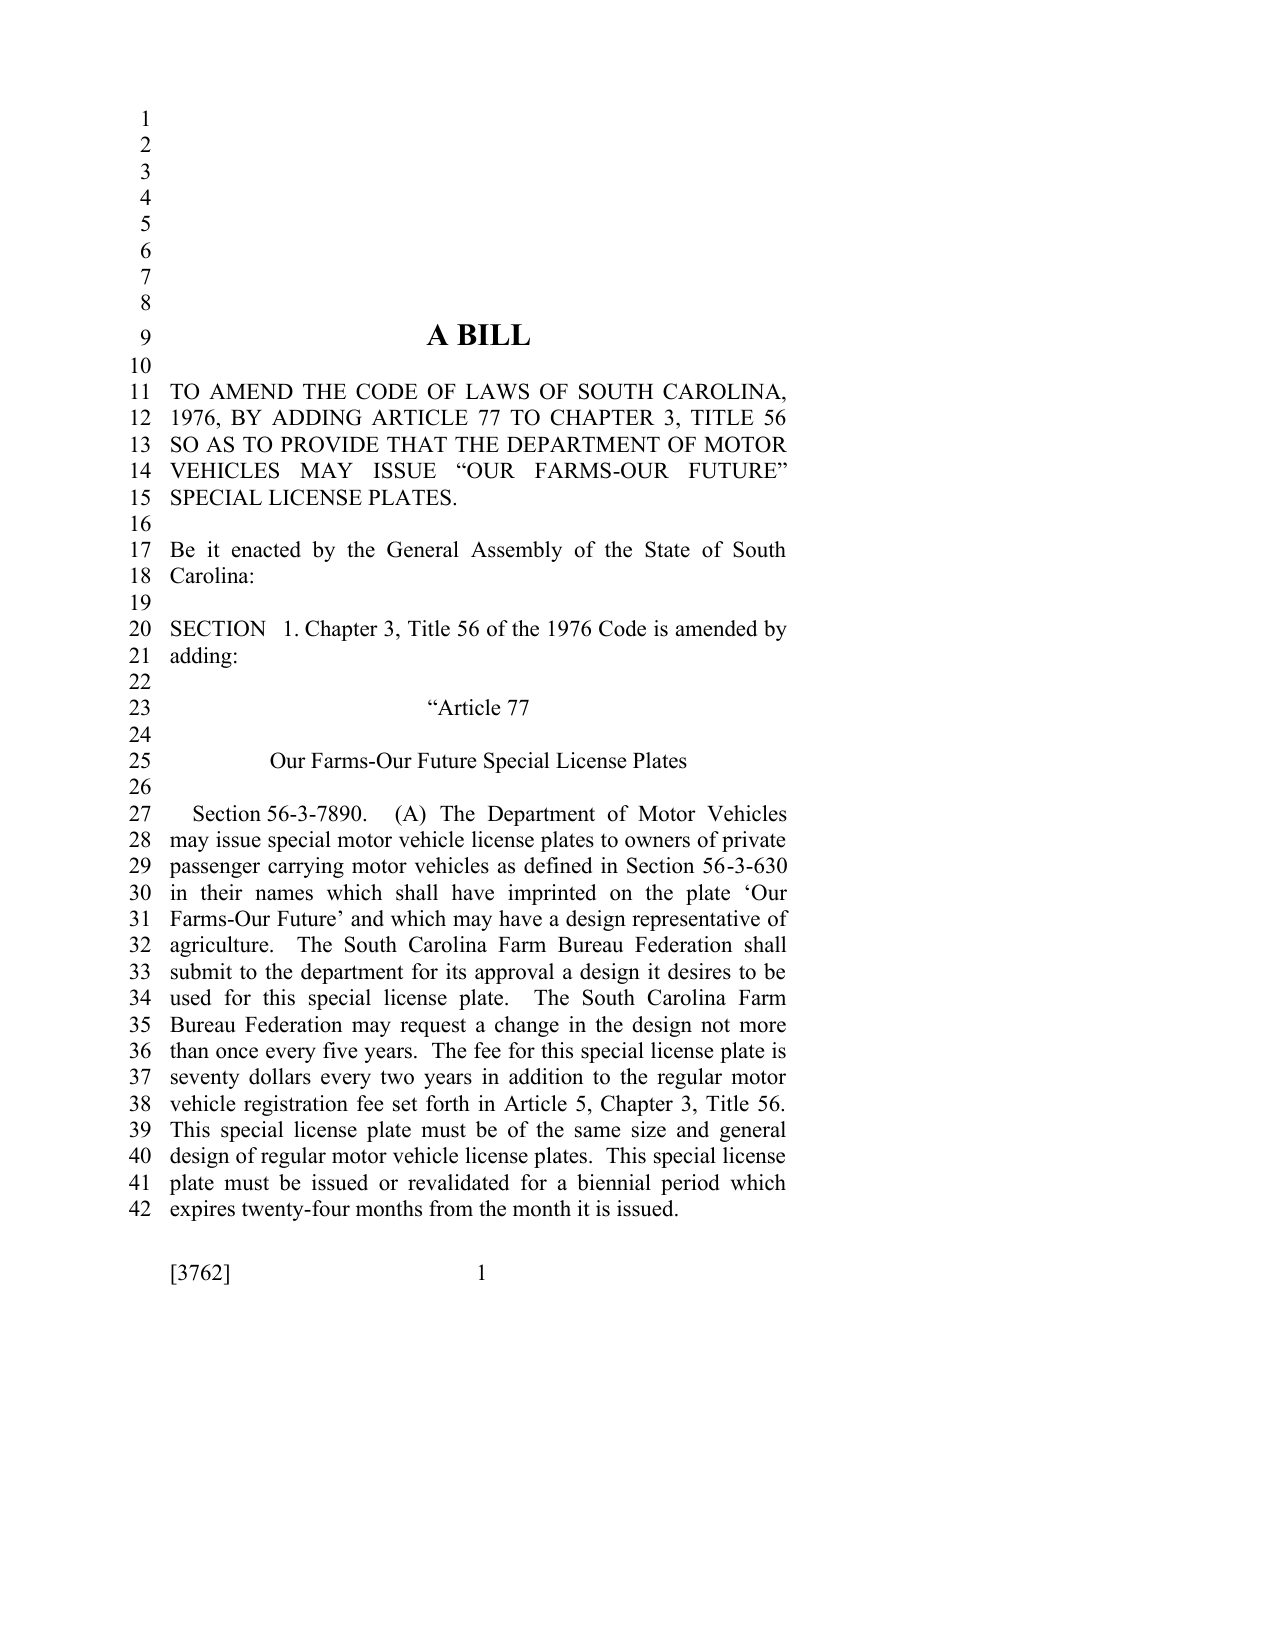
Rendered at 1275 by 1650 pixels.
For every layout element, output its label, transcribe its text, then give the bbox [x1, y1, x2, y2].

text “Article 77 [169, 694, 787, 721]
text Our Farms-Our Future Special License Plates [169, 747, 787, 773]
text Be it enacted by the General Assembly of the State of South Carolina: [169, 536, 787, 589]
text SECTION 1. Chapter 3, Title 56 of the 1976 Code is amended by adding: [169, 615, 787, 668]
text A BILL [169, 316, 787, 352]
text Section 56-3-7890. (A) The Department of Motor Vehicles may issue special motor vehicle license plates to owners of private passenger carrying motor vehicles as defined in Section 56-3-630 in their names which shall have imprinted on the plate ‘Our Farms-Our Future’ and which may have a design representative of agriculture. The South Carolina Farm Bureau Federation shall submit to the department for its approval a design it desires to be used for this special license plate. The South Carolina Farm Bureau Federation may request a change in the design not more than once every five years. The fee for this special license plate is seventy dollars every two years in addition to the regular motor vehicle registration fee set forth in Article 5, Chapter 3, Title 56. This special license plate must be of the same size and general design of regular motor vehicle license plates. This special license plate must be issued or revalidated for a biennial period which expires twenty-four months from the month it is issued. [169, 800, 787, 1221]
text TO AMEND THE CODE OF LAWS OF SOUTH CAROLINA, 1976, BY ADDING ARTICLE 77 TO CHAPTER 3, TITLE 56 SO AS TO PROVIDE THAT THE DEPARTMENT OF MOTOR VEHICLES MAY ISSUE “OUR FARMS-OUR FUTURE” SPECIAL LICENSE PLATES. [169, 378, 787, 510]
